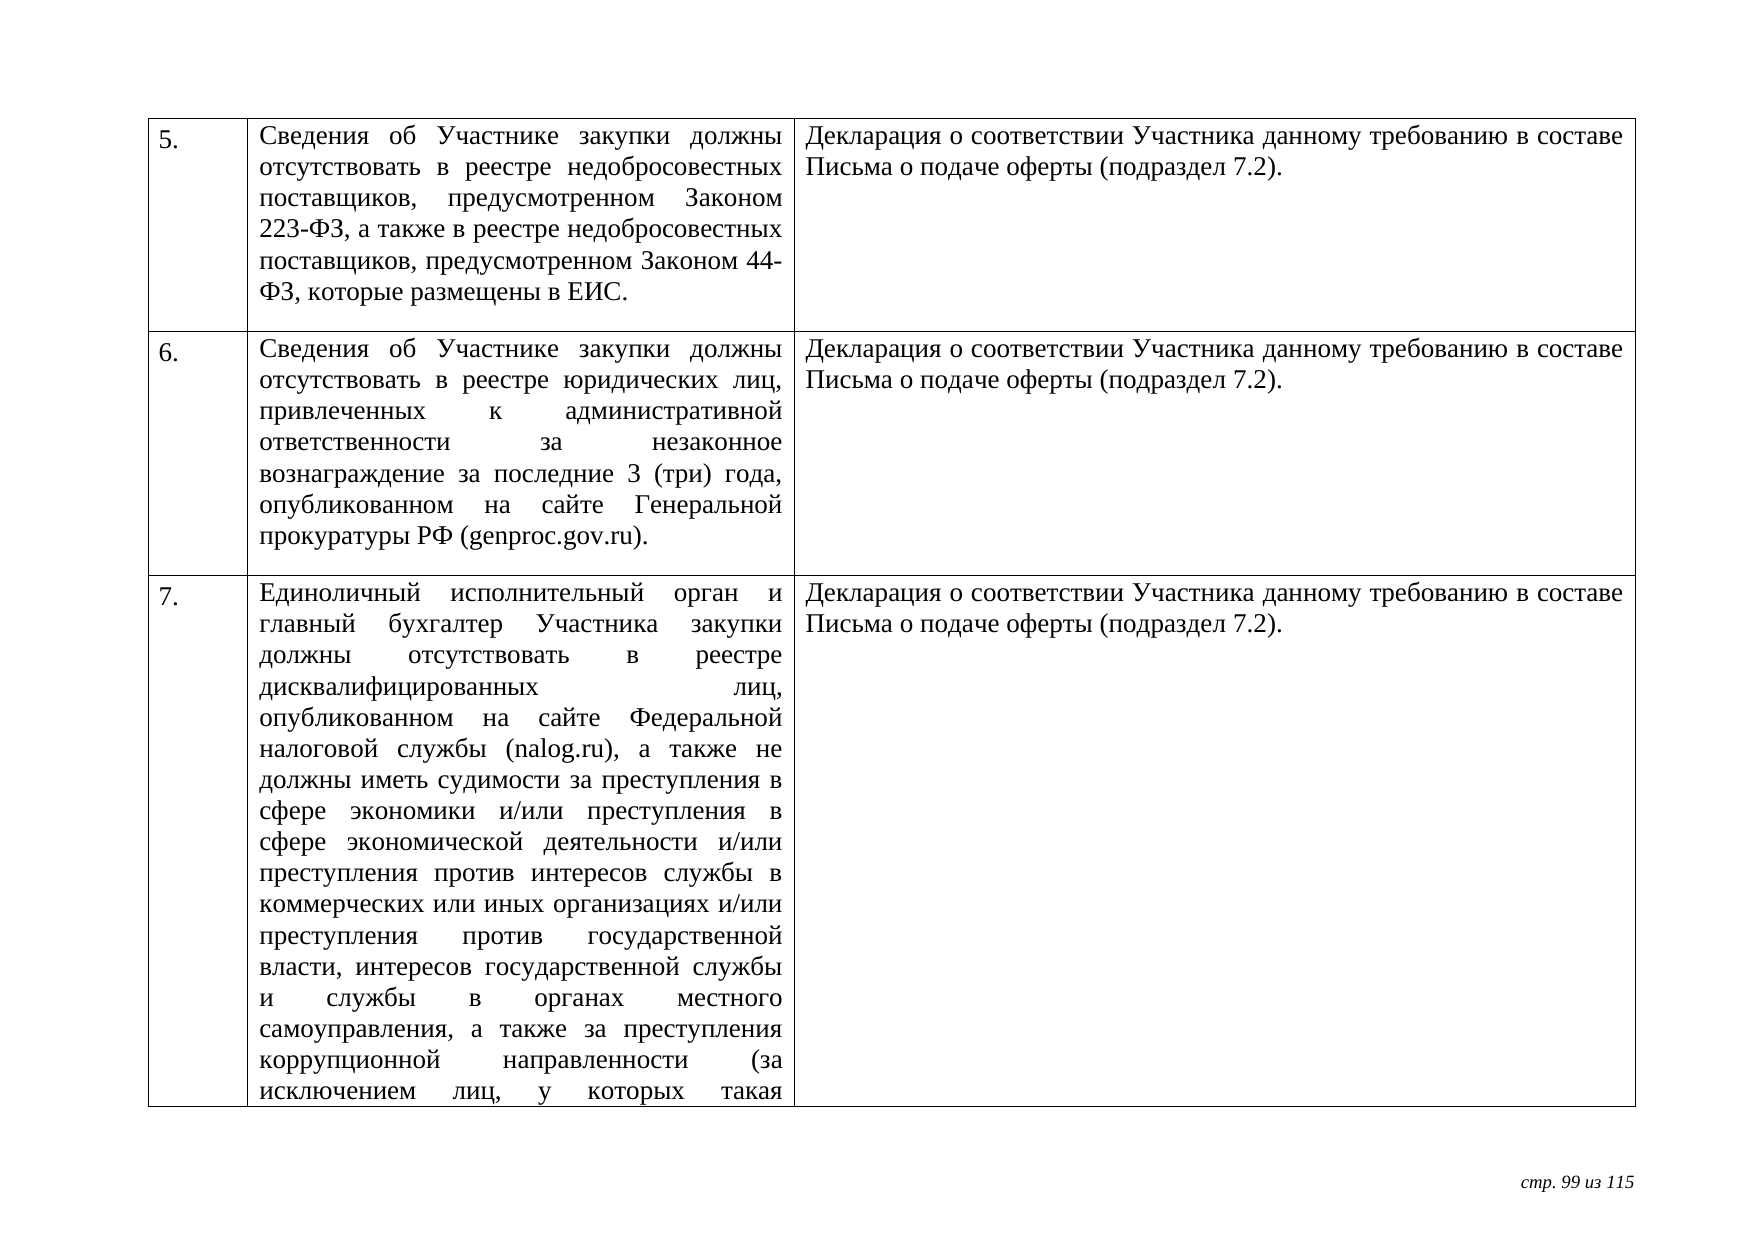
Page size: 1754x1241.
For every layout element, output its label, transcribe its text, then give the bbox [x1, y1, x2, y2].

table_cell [248, 576, 794, 1106]
table_cell [149, 332, 247, 575]
table_cell [149, 576, 247, 1106]
table_cell Сведения об Участнике закупки должны отсутствовать в реестре юридических лиц, привлеченных к административной ответственности за незаконное вознаграждение за последние 3 (три) года, опубликованном на сайте Генеральной прокуратуры РФ (genproc.gov.ru). [248, 332, 794, 575]
table_cell [149, 119, 247, 331]
table_cell Декларация о соответствии Участника данному требованию в составе Письма о подаче оферты (подраздел 7.2). [795, 332, 1635, 575]
table_cell Сведения об Участнике закупки должны отсутствовать в реестре недобросовестных поставщиков, предусмотренном Законом 223-ФЗ, а также в реестре недобросовестных поставщиков, предусмотренном Законом 44-ФЗ, которые размещены в ЕИС. [248, 119, 794, 331]
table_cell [795, 576, 1635, 1106]
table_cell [795, 119, 1635, 331]
